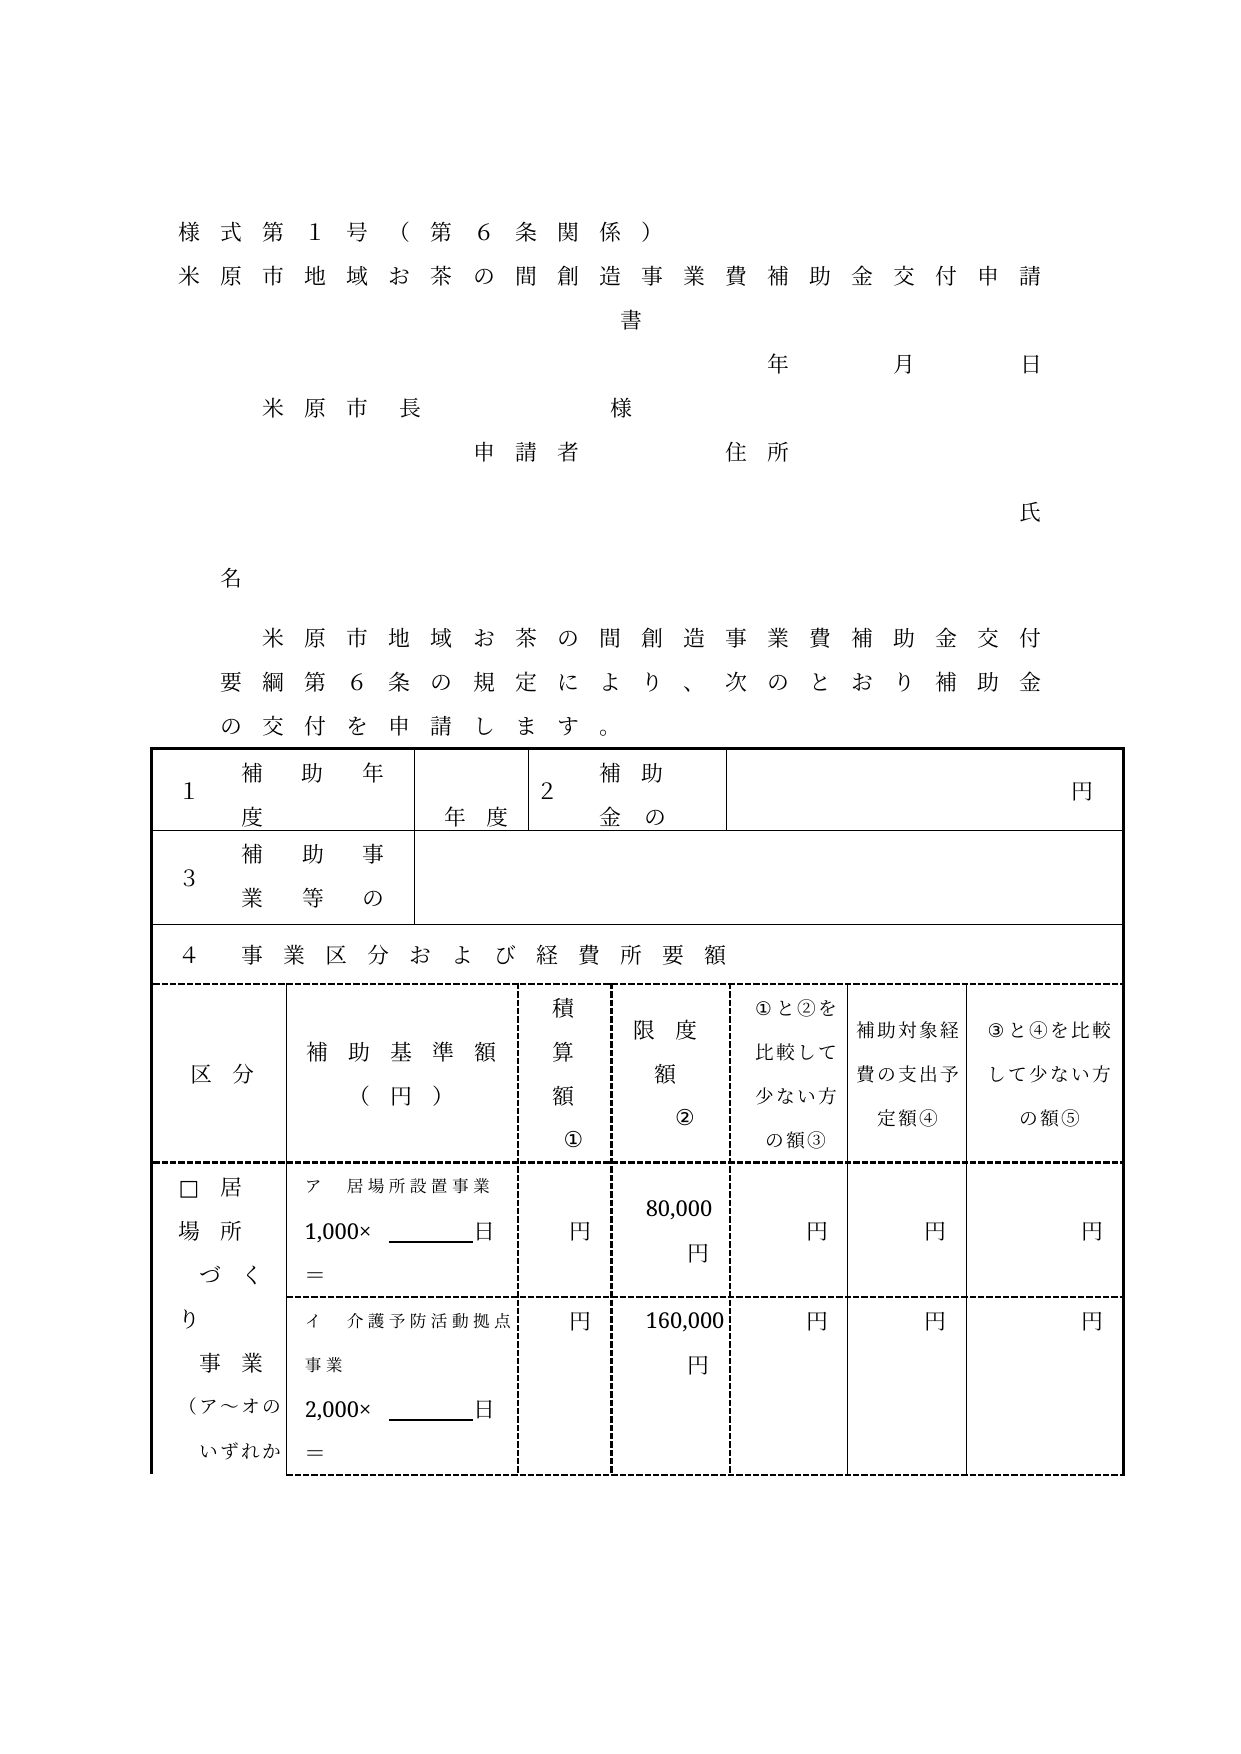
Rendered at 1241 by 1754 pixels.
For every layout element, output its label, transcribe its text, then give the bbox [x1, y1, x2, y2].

table_cell 補助対象経費の支出予定額④ [848, 983, 966, 1161]
table_cell 円 [967, 1161, 1122, 1296]
table_cell [415, 831, 1122, 924]
table_cell 円 [848, 1161, 966, 1296]
text 申請者 住所 [178, 429, 1062, 473]
table_cell 積算額 ① [518, 983, 611, 1161]
table_cell 円 [730, 1161, 847, 1296]
text 米原市長 様 [178, 385, 1062, 429]
table_cell 円 [967, 1296, 1122, 1474]
table_cell イ 介護予防活動拠点事業 2,000× 日＝ [287, 1296, 518, 1474]
text 米原市地域お茶の間創造事業費補助金交付申請書 [178, 253, 1062, 341]
table_cell ３ [153, 831, 211, 924]
text 氏名 [178, 489, 1062, 599]
table_cell ア 居場所設置事業 1,000× 日＝ [287, 1161, 518, 1296]
table_header 補助年度 [211, 750, 414, 829]
table_header 円 [727, 750, 1122, 829]
table_cell 区分 [153, 983, 286, 1161]
table_cell ③と④を比較して少ない方の額⑤ [967, 983, 1122, 1161]
table_cell 円 [518, 1296, 611, 1474]
table_cell 円 [518, 1161, 611, 1296]
text 米原市地域お茶の間創造事業費補助金交付要綱第６条の規定により、次のとおり補助金の交付を申請します。 [178, 615, 1062, 747]
text 様式第１号（第６条関係） [178, 209, 1062, 253]
table_cell 補助事業等の目的 [211, 831, 414, 924]
table_header ２ [529, 750, 572, 829]
table_cell 160,000円 [611, 1296, 730, 1474]
table_cell 円 [848, 1296, 966, 1474]
text 年 月 日 [178, 341, 1062, 385]
table_cell □ 居場所 づくり 事業 （ア～オの いずれかに ○印） [153, 1161, 286, 1474]
table_cell ①と②を比較して少ない方の額③ [730, 983, 847, 1161]
table_header 年度 [415, 750, 528, 829]
table_cell 80,000円 [611, 1161, 730, 1296]
table_cell 補助基準額（円） [287, 983, 518, 1161]
table_cell 円 [730, 1296, 847, 1474]
table_cell 事業区分および経費所要額 [211, 925, 1122, 983]
table_cell 限度額 ② [611, 983, 730, 1161]
table_cell ４ [153, 925, 211, 983]
table_header 補助金の 交付申請の額 [572, 750, 726, 829]
table_header １ [153, 750, 211, 829]
